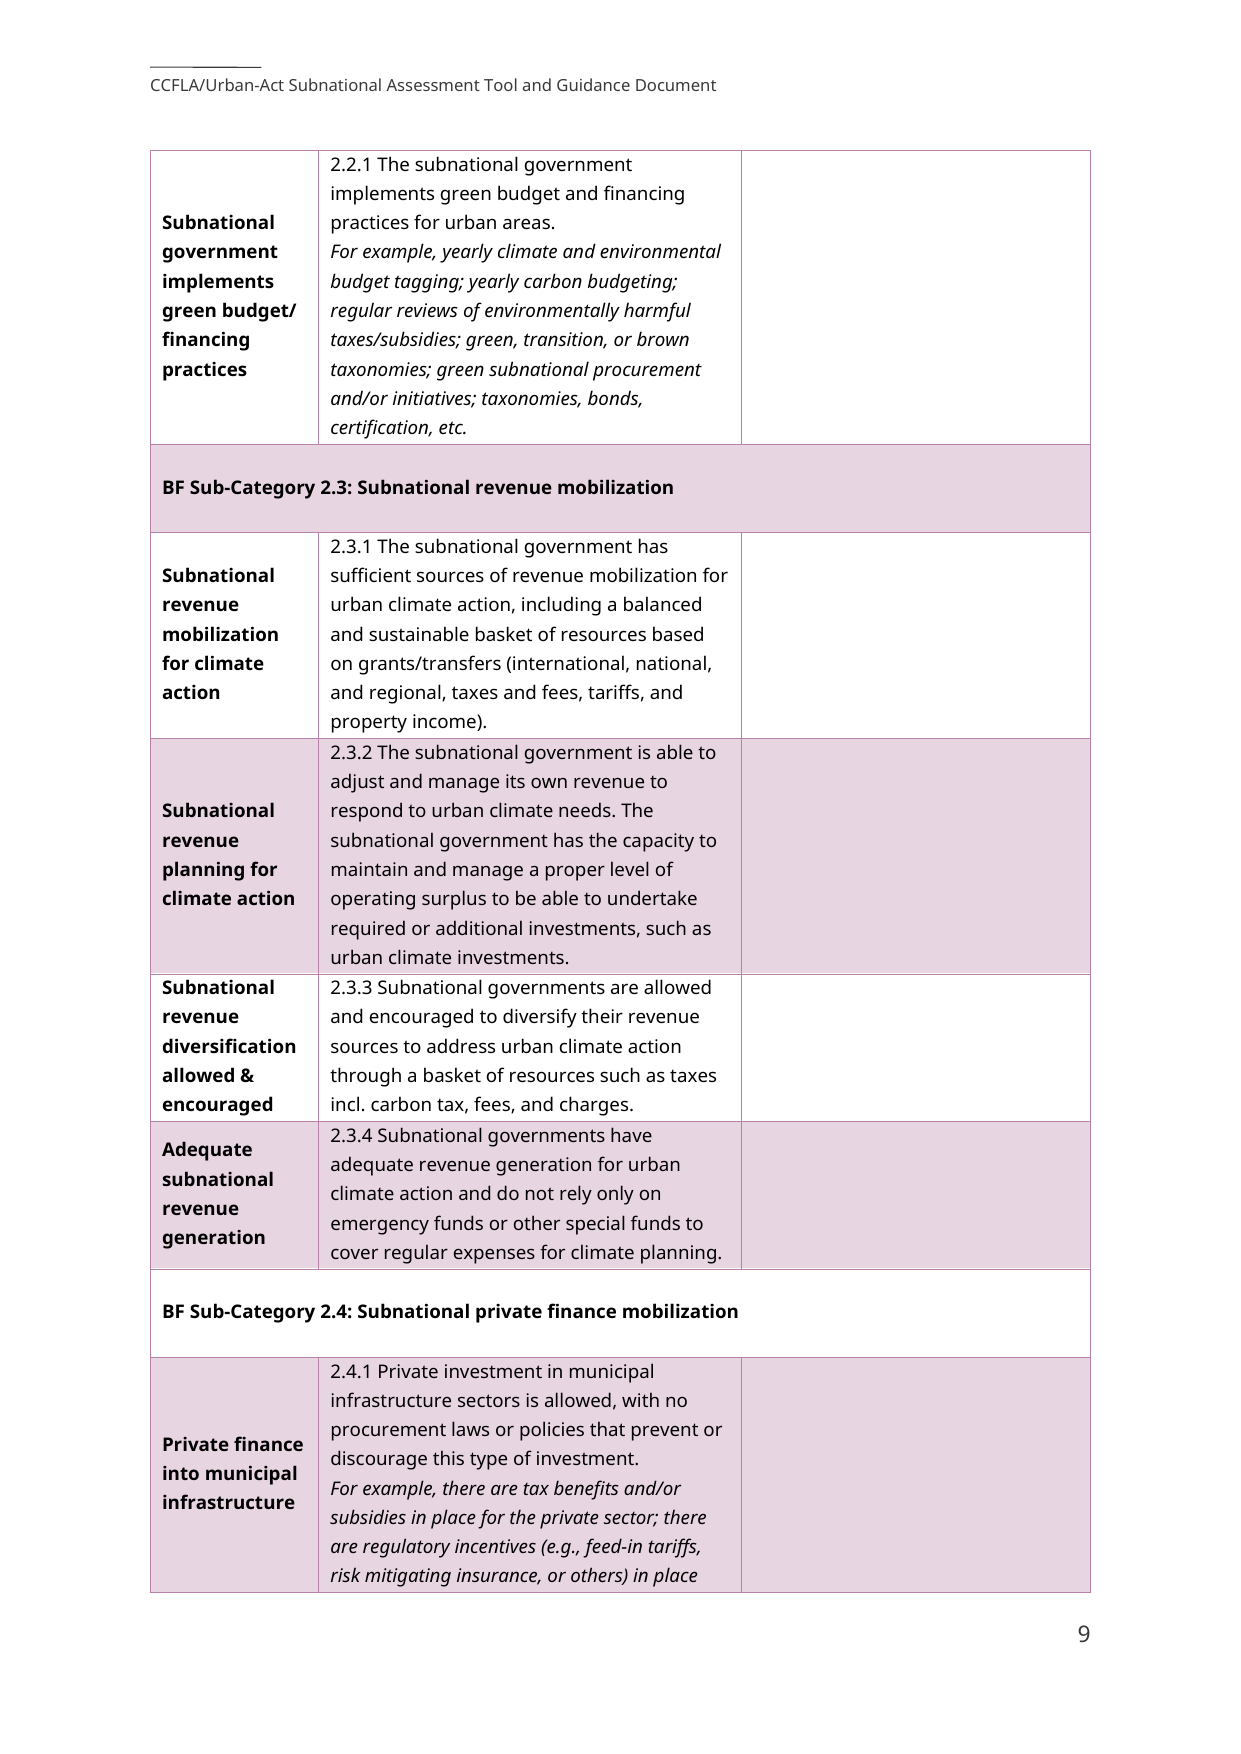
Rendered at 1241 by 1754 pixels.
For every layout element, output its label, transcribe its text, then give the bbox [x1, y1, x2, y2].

table_cell Subnational revenue planning for climate action [151, 739, 318, 973]
table_cell Subnational government implements green budget/ financing practices [151, 151, 318, 444]
table_cell [742, 151, 1090, 444]
table_cell [742, 1122, 1090, 1268]
table_cell [742, 533, 1090, 738]
table_cell [742, 739, 1090, 973]
table_cell [742, 1358, 1090, 1592]
table_cell Subnational revenue diversification allowed & encouraged [151, 975, 318, 1121]
table_cell 2.3.2 The subnational government is able to adjust and manage its own revenue to respond to urban climate needs. The subnational government has the capacity to maintain and manage a proper level of operating surplus to be able to undertake required or additional investments, such as urban climate investments. [319, 739, 741, 973]
table_cell 2.3.4 Subnational governments have adequate revenue generation for urban climate action and do not rely only on emergency funds or other special funds to cover regular expenses for climate planning. [319, 1122, 741, 1268]
table_cell 2.4.1 Private investment in municipal infrastructure sectors is allowed, with no procurement laws or policies that prevent or discourage this type of investment. For example, there are tax benefits and/or subsidies in place for the private sector; there are regulatory incentives (e.g., feed-in tariffs, risk mitigating insurance, or others) in place [319, 1358, 741, 1592]
table_cell BF Sub-Category 2.3: Subnational revenue mobilization [151, 445, 1090, 532]
table_cell Adequate subnational revenue generation [151, 1122, 318, 1268]
table_cell [742, 975, 1090, 1121]
table_cell 2.3.3 Subnational governments are allowed and encouraged to diversify their revenue sources to address urban climate action through a basket of resources such as taxes incl. carbon tax, fees, and charges. [319, 975, 741, 1121]
table_cell 2.3.1 The subnational government has sufficient sources of revenue mobilization for urban climate action, including a balanced and sustainable basket of resources based on grants/transfers (international, national, and regional, taxes and fees, tariffs, and property income). [319, 533, 741, 738]
table_cell BF Sub-Category 2.4: Subnational private finance mobilization [151, 1270, 1090, 1357]
table_cell 2.2.1 The subnational government implements green budget and financing practices for urban areas. For example, yearly climate and environmental budget tagging; yearly carbon budgeting; regular reviews of environmentally harmful taxes/subsidies; green, transition, or brown taxonomies; green subnational procurement and/or initiatives; taxonomies, bonds, certification, etc. [319, 151, 741, 444]
table_cell Subnational revenue mobilization for climate action [151, 533, 318, 738]
table_cell Private finance into municipal infrastructure [151, 1358, 318, 1592]
